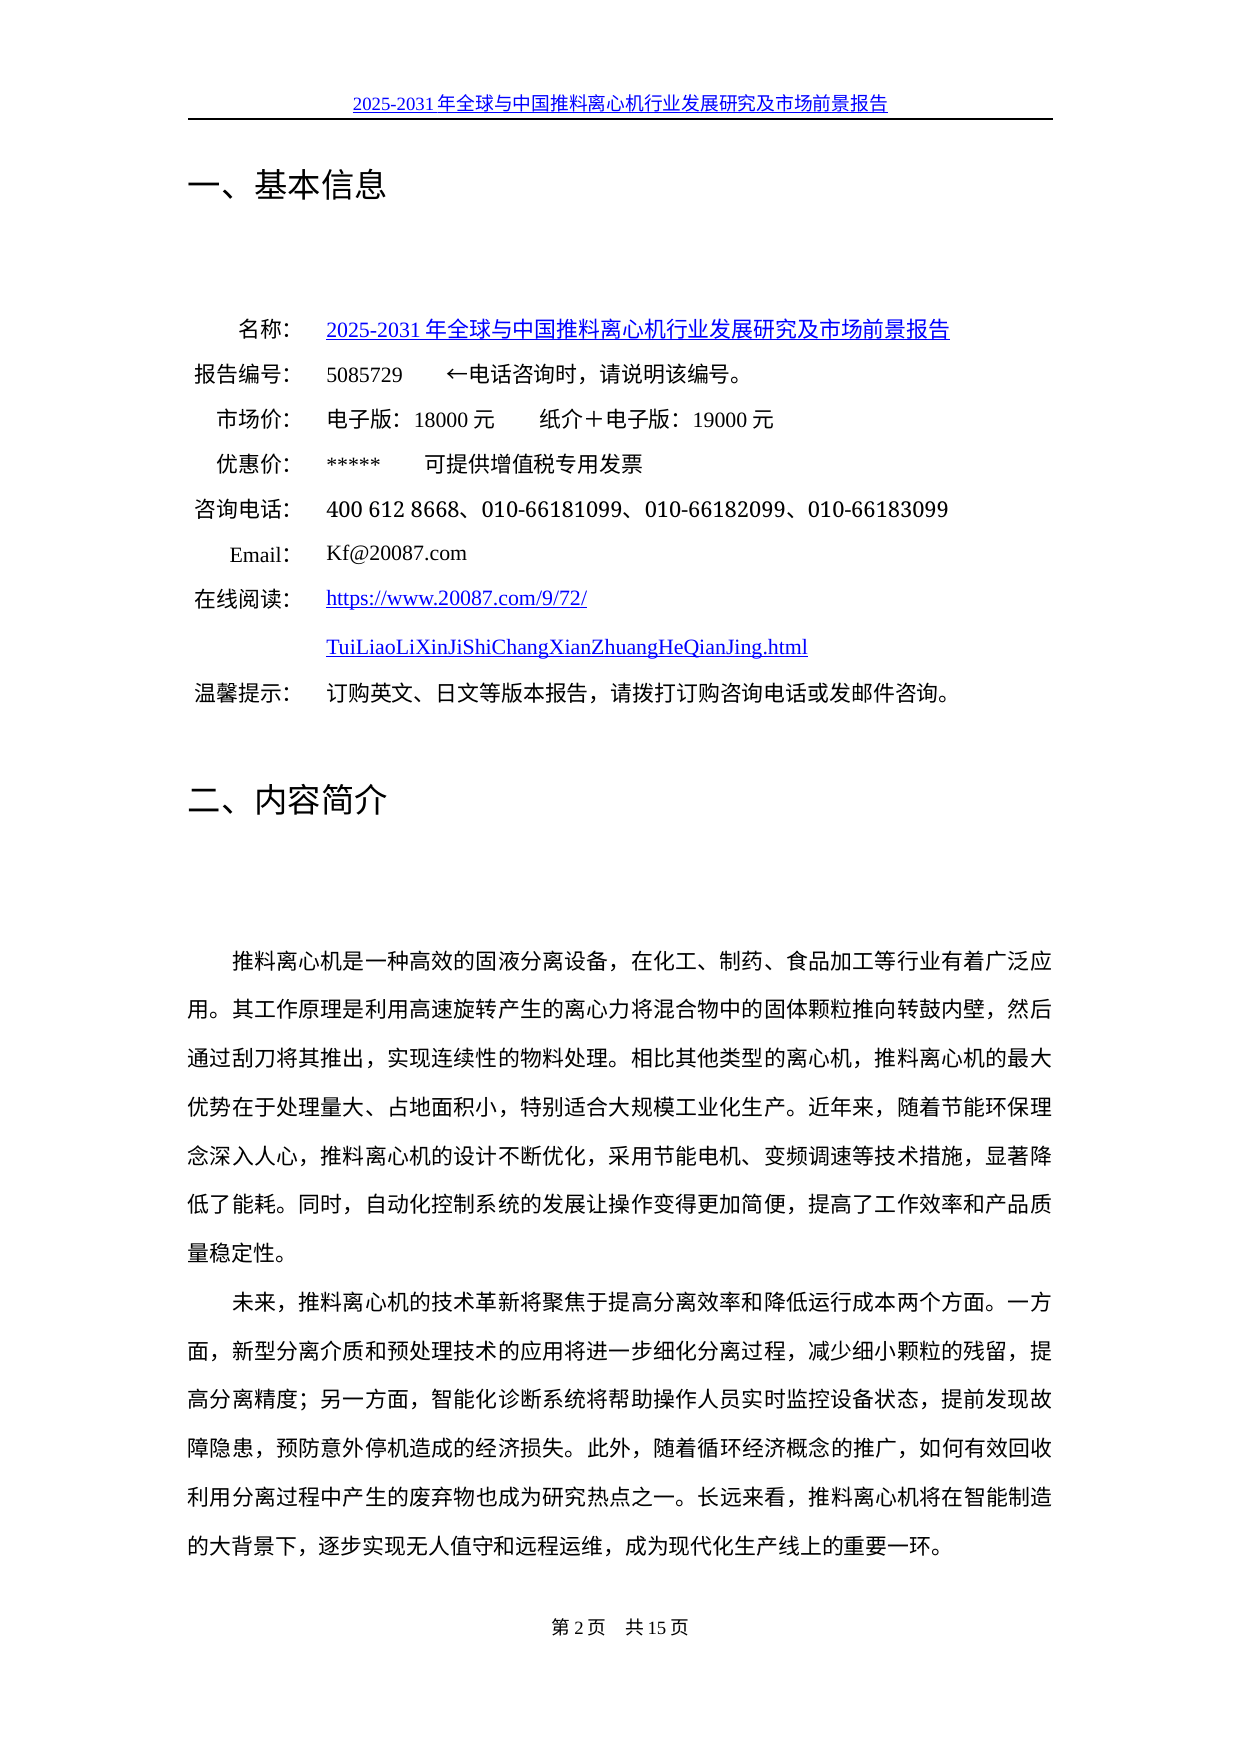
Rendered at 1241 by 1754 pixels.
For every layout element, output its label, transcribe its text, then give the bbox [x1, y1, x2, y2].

table_cell 订购英文、日文等版本报告，请拨打订购咨询电话或发邮件咨询。 [315, 675, 1073, 720]
table_header 2025-2031年全球与中国推料离心机行业发展研究及市场前景报告 [315, 312, 1073, 357]
table_cell 咨询电话： [167, 492, 315, 537]
table_cell 报告编号： [167, 357, 315, 402]
table_cell 优惠价： [167, 447, 315, 492]
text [187, 943, 1053, 1561]
table_cell 市场价： [167, 402, 315, 447]
table_cell Kf@20087.com [315, 537, 1073, 582]
table_cell Email： [167, 537, 315, 582]
table_cell 温馨提示： [167, 675, 315, 720]
table_cell ***** 可提供增值税专用发票 [315, 447, 1073, 492]
table_cell 400 612 8668、010-66181099、010-66182099、010-66183099 [315, 492, 1073, 537]
table_header 名称： [167, 312, 315, 357]
title 二、内容简介 [187, 766, 1053, 831]
table_cell 在线阅读： [167, 582, 315, 675]
table_cell 电子版：18000 元 纸介＋电子版：19000 元 [315, 402, 1073, 447]
table_cell 5085729 ←电话咨询时，请说明该编号。 [315, 357, 1073, 402]
title 一、基本信息 [187, 150, 1053, 215]
table_cell [315, 582, 1073, 675]
